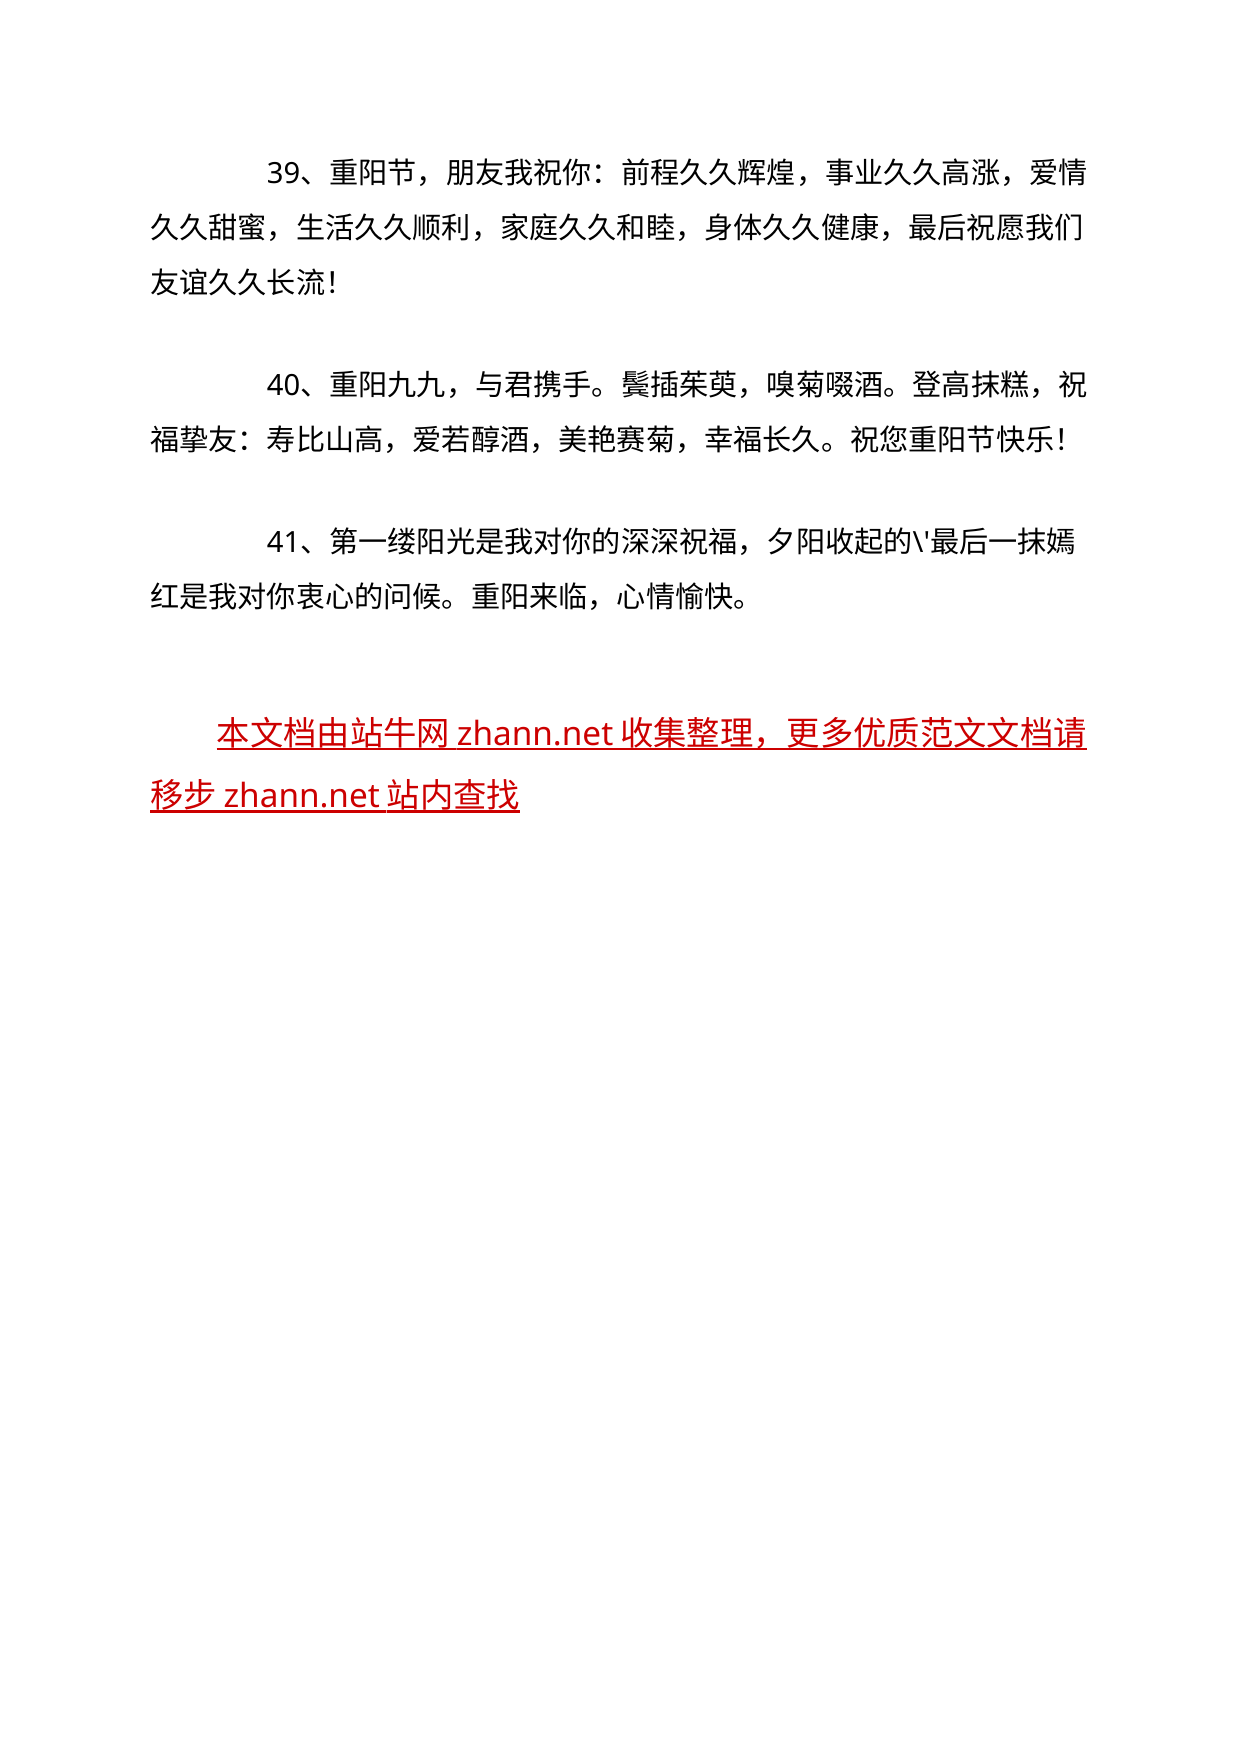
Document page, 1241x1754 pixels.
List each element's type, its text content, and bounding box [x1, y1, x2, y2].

text 41、第一缕阳光是我对你的深深祝福，夕阳收起的\'最后一抹嫣红是我对你衷心的问候。重阳来临，心情愉快。 [150, 518, 1090, 616]
text 40、重阳九九，与君携手。鬓插茱萸，嗅菊啜酒。登高抹糕，祝福挚友：寿比山高，爱若醇酒，美艳赛菊，幸福长久。祝您重阳节快乐！ [150, 362, 1090, 459]
text 39、重阳节，朋友我祝你：前程久久辉煌，事业久久高涨，爱情久久甜蜜，生活久久顺利，家庭久久和睦，身体久久健康，最后祝愿我们友谊久久长流！ [150, 150, 1090, 302]
text 本文档由站牛网zhann.net收集整理，更多优质范文文档请移步zhann.net站内查找 [150, 706, 1090, 818]
